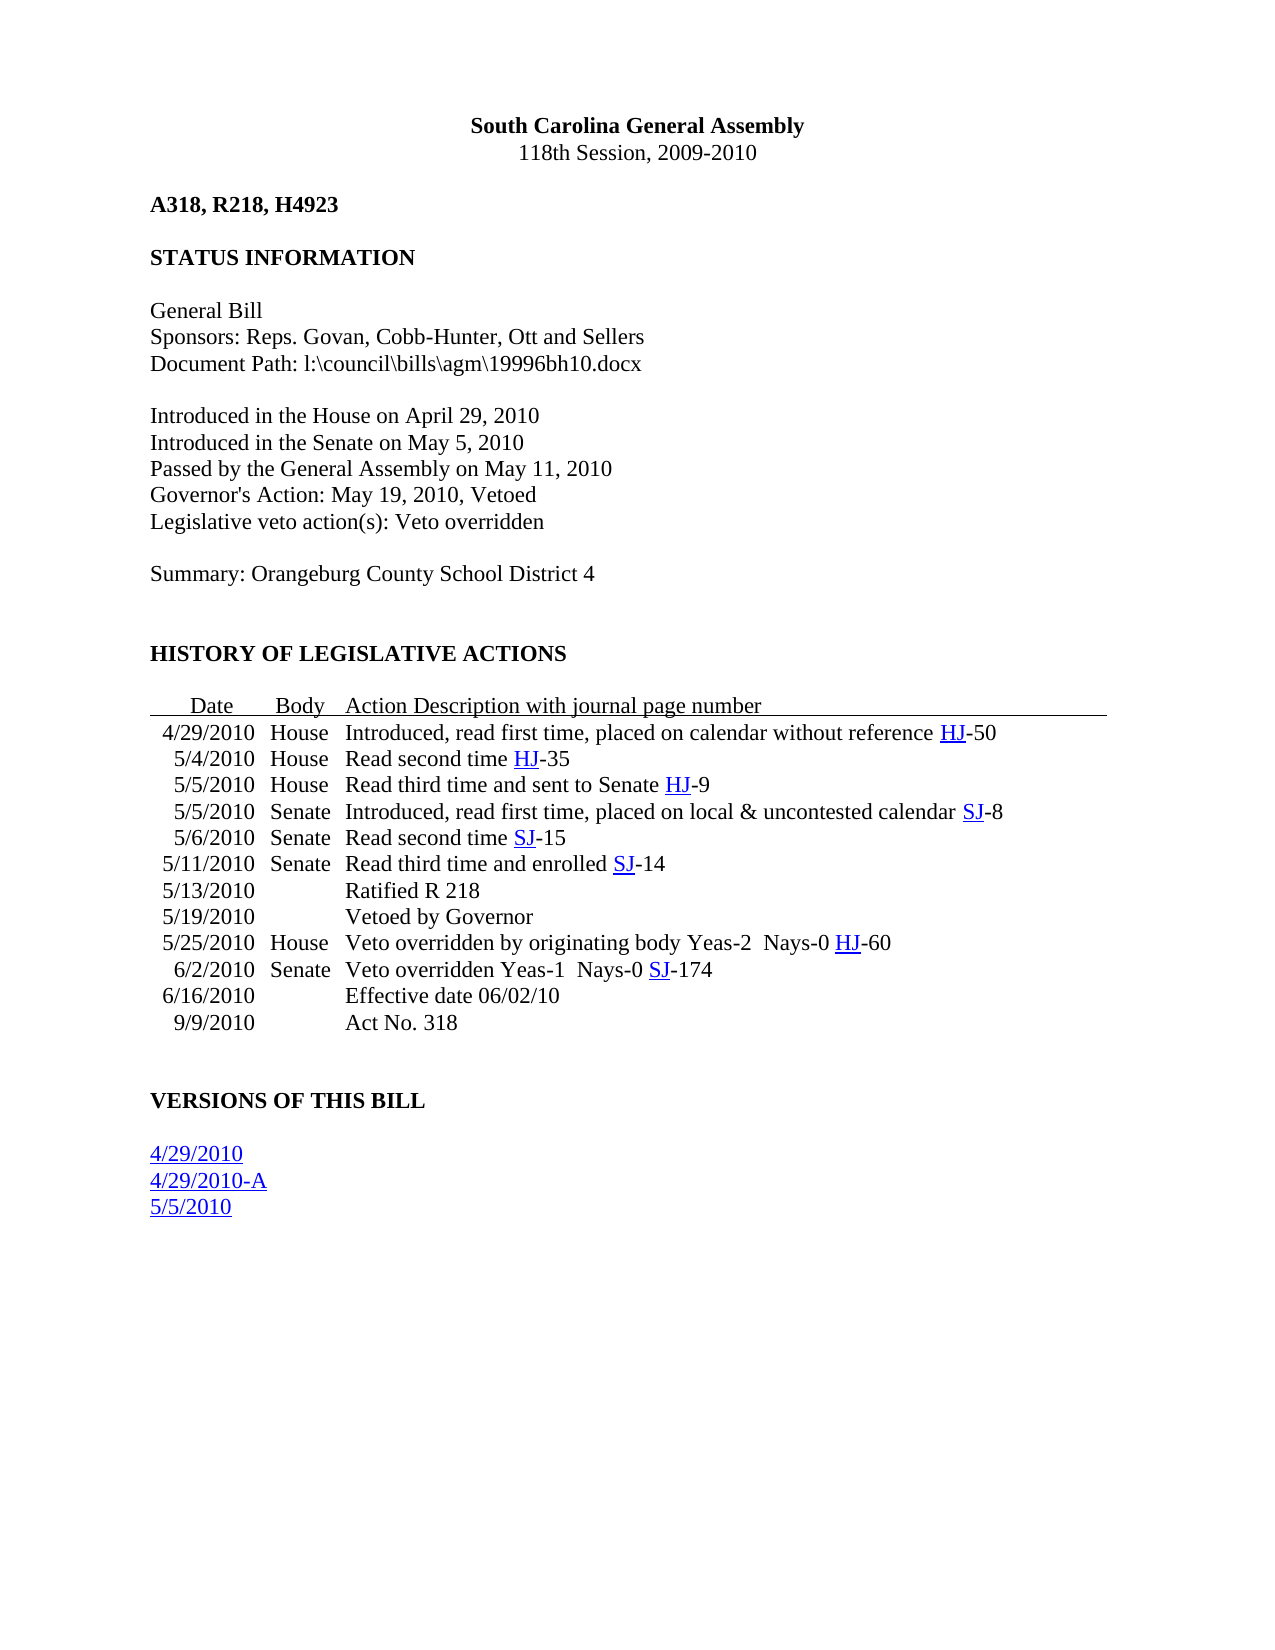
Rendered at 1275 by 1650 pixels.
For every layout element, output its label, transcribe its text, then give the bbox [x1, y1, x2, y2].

text HISTORY OF LEGISLATIVE ACTIONS [150, 639, 1125, 666]
text Date Body Action Description with journal page number [150, 692, 1125, 719]
text Governor's Action: May 19, 2010, Vetoed [150, 481, 1125, 508]
text 4/29/2010 [150, 1140, 1125, 1167]
text 9/9/2010 Act No. 318 [150, 1008, 1125, 1035]
text 5/25/2010 House Veto overridden by originating body Yeas-2 Nays-0 HJ-60 [150, 929, 1125, 956]
text Introduced in the Senate on May 5, 2010 [150, 429, 1125, 455]
text VERSIONS OF THIS BILL [150, 1088, 1125, 1114]
text Legislative veto action(s): Veto overridden [150, 508, 1125, 534]
text 5/11/2010 Senate Read third time and enrolled SJ-14 [150, 850, 1125, 877]
text Document Path: l:\council\bills\agm\19996bh10.docx [150, 350, 1125, 376]
text General Bill [150, 297, 1125, 323]
text Introduced in the House on April 29, 2010 [150, 402, 1125, 429]
text Sponsors: Reps. Govan, Cobb-Hunter, Ott and Sellers [150, 323, 1125, 350]
text 5/6/2010 Senate Read second time SJ-15 [150, 824, 1125, 850]
text 5/19/2010 Vetoed by Governor [150, 903, 1125, 929]
text A318, R218, H4923 [150, 192, 1125, 218]
text 6/16/2010 Effective date 06/02/10 [150, 982, 1125, 1008]
text Passed by the General Assembly on May 11, 2010 [150, 455, 1125, 481]
text 5/5/2010 [150, 1193, 1125, 1219]
text Summary: Orangeburg County School District 4 [150, 561, 1125, 587]
text 4/29/2010 House Introduced, read first time, placed on calendar without reference HJ-50 [150, 719, 1125, 745]
text South Carolina General Assembly [150, 112, 1125, 139]
text 5/4/2010 House Read second time HJ-35 [150, 745, 1125, 771]
text 5/13/2010 Ratified R 218 [150, 877, 1125, 903]
text 5/5/2010 Senate Introduced, read first time, placed on local & uncontested calendar SJ-8 [150, 798, 1125, 824]
text 6/2/2010 Senate Veto overridden Yeas-1 Nays-0 SJ-174 [150, 956, 1125, 982]
text 5/5/2010 House Read third time and sent to Senate HJ-9 [150, 771, 1125, 798]
text STATUS INFORMATION [150, 244, 1125, 271]
text 4/29/2010-A [150, 1167, 1125, 1193]
text 118th Session, 2009-2010 [150, 139, 1125, 165]
